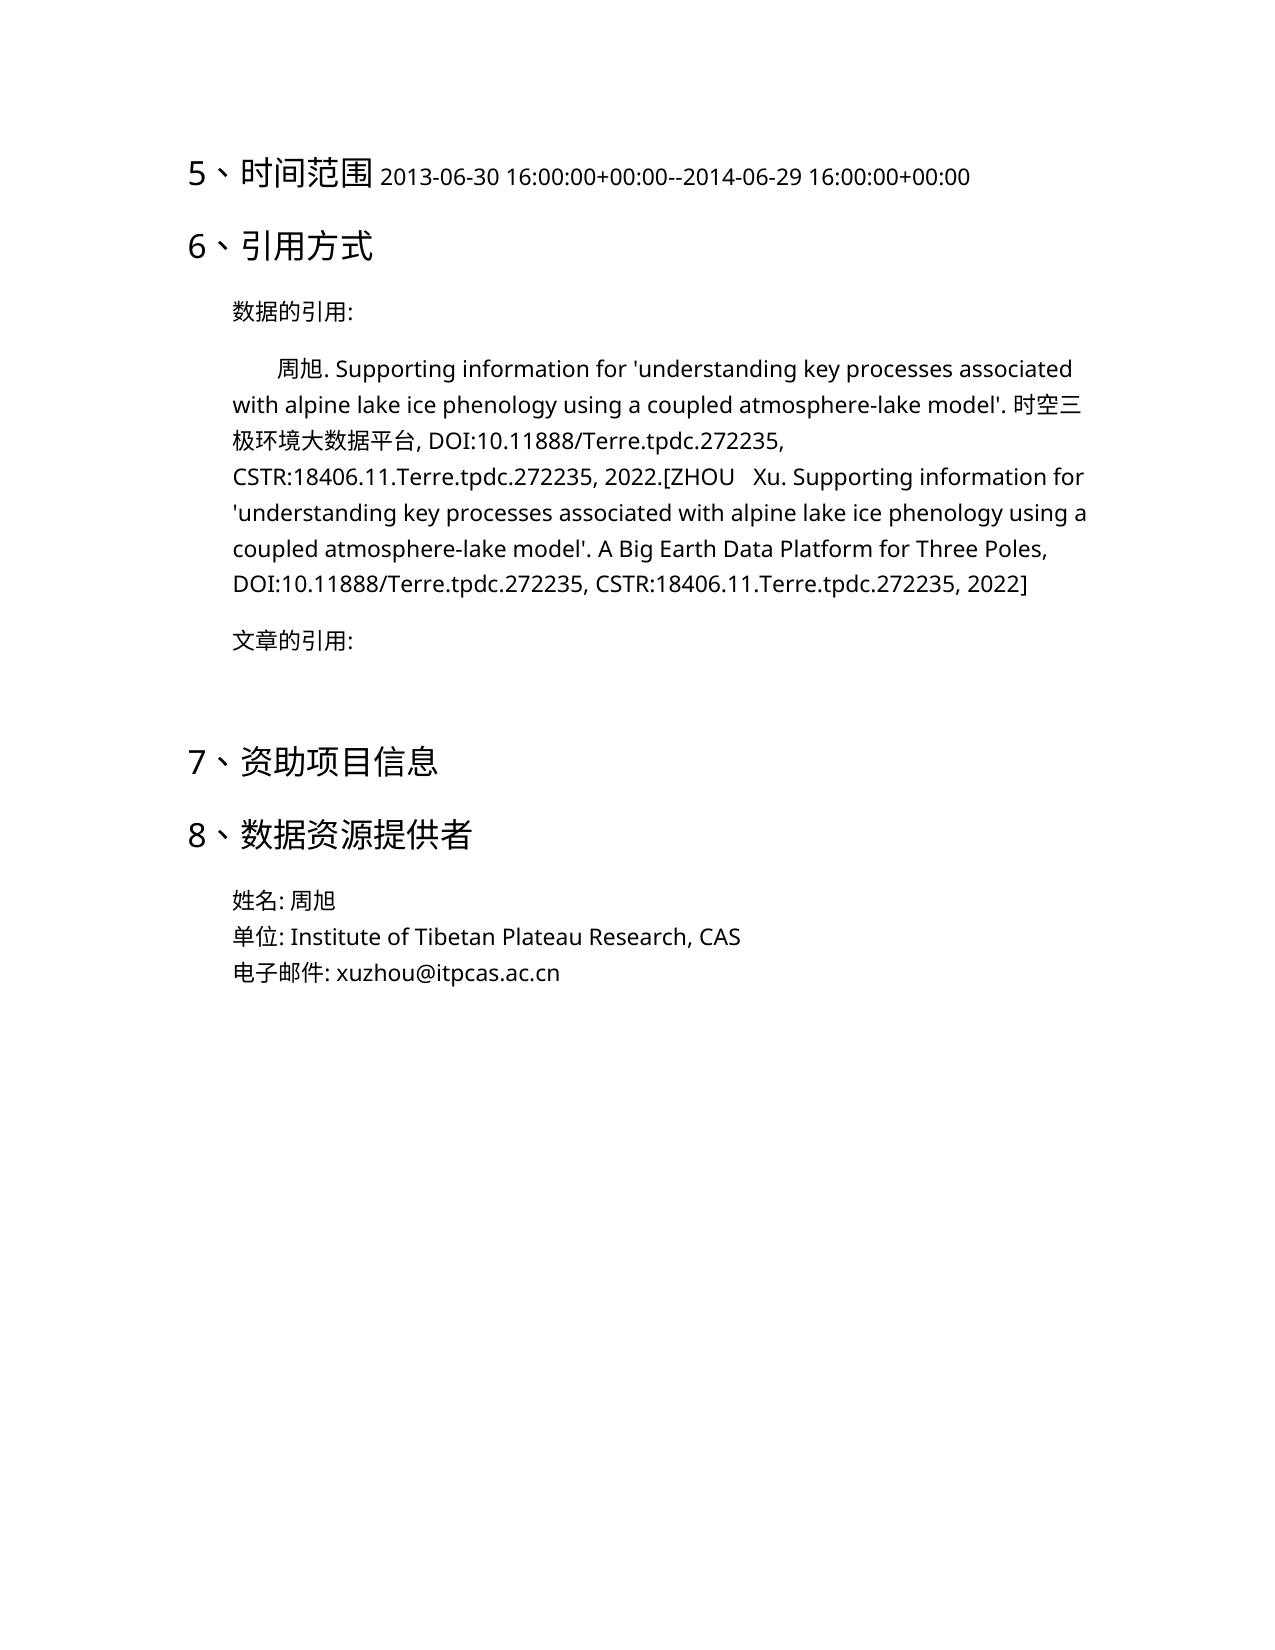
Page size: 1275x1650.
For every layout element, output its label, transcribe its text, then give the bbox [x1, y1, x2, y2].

text 文章的引用: [232, 625, 1087, 656]
text 5、时间范围2013-06-30 16:00:00+00:00--2014-06-29 16:00:00+00:00 [187, 150, 1087, 195]
text 6、引用方式 [187, 223, 1087, 268]
text 姓名: 周旭 单位: Institute of Tibetan Plateau Research, CAS 电子邮件: xuzhou@itpcas.ac.cn [232, 885, 1087, 1060]
text 7、资助项目信息 [187, 739, 1087, 784]
text 8、数据资源提供者 [187, 812, 1087, 857]
text 周旭. Supporting information for 'understanding key processes associated with alpine lake ice phenology using a coupled atmosphere-lake model'. 时空三极环境大数据平台, DOI:10.11888/Terre.tpdc.272235, CSTR:18406.11.Terre.tpdc.272235, 2022.[ZHOU Xu. Supporting information for 'understanding key processes associated with alpine lake ice phenology using a coupled atmosphere-lake model'. A Big Earth Data Platform for Three Poles, DOI:10.11888/Terre.tpdc.272235, CSTR:18406.11.Terre.tpdc.272235, 2022] [232, 353, 1087, 600]
text 数据的引用: [232, 296, 1087, 327]
